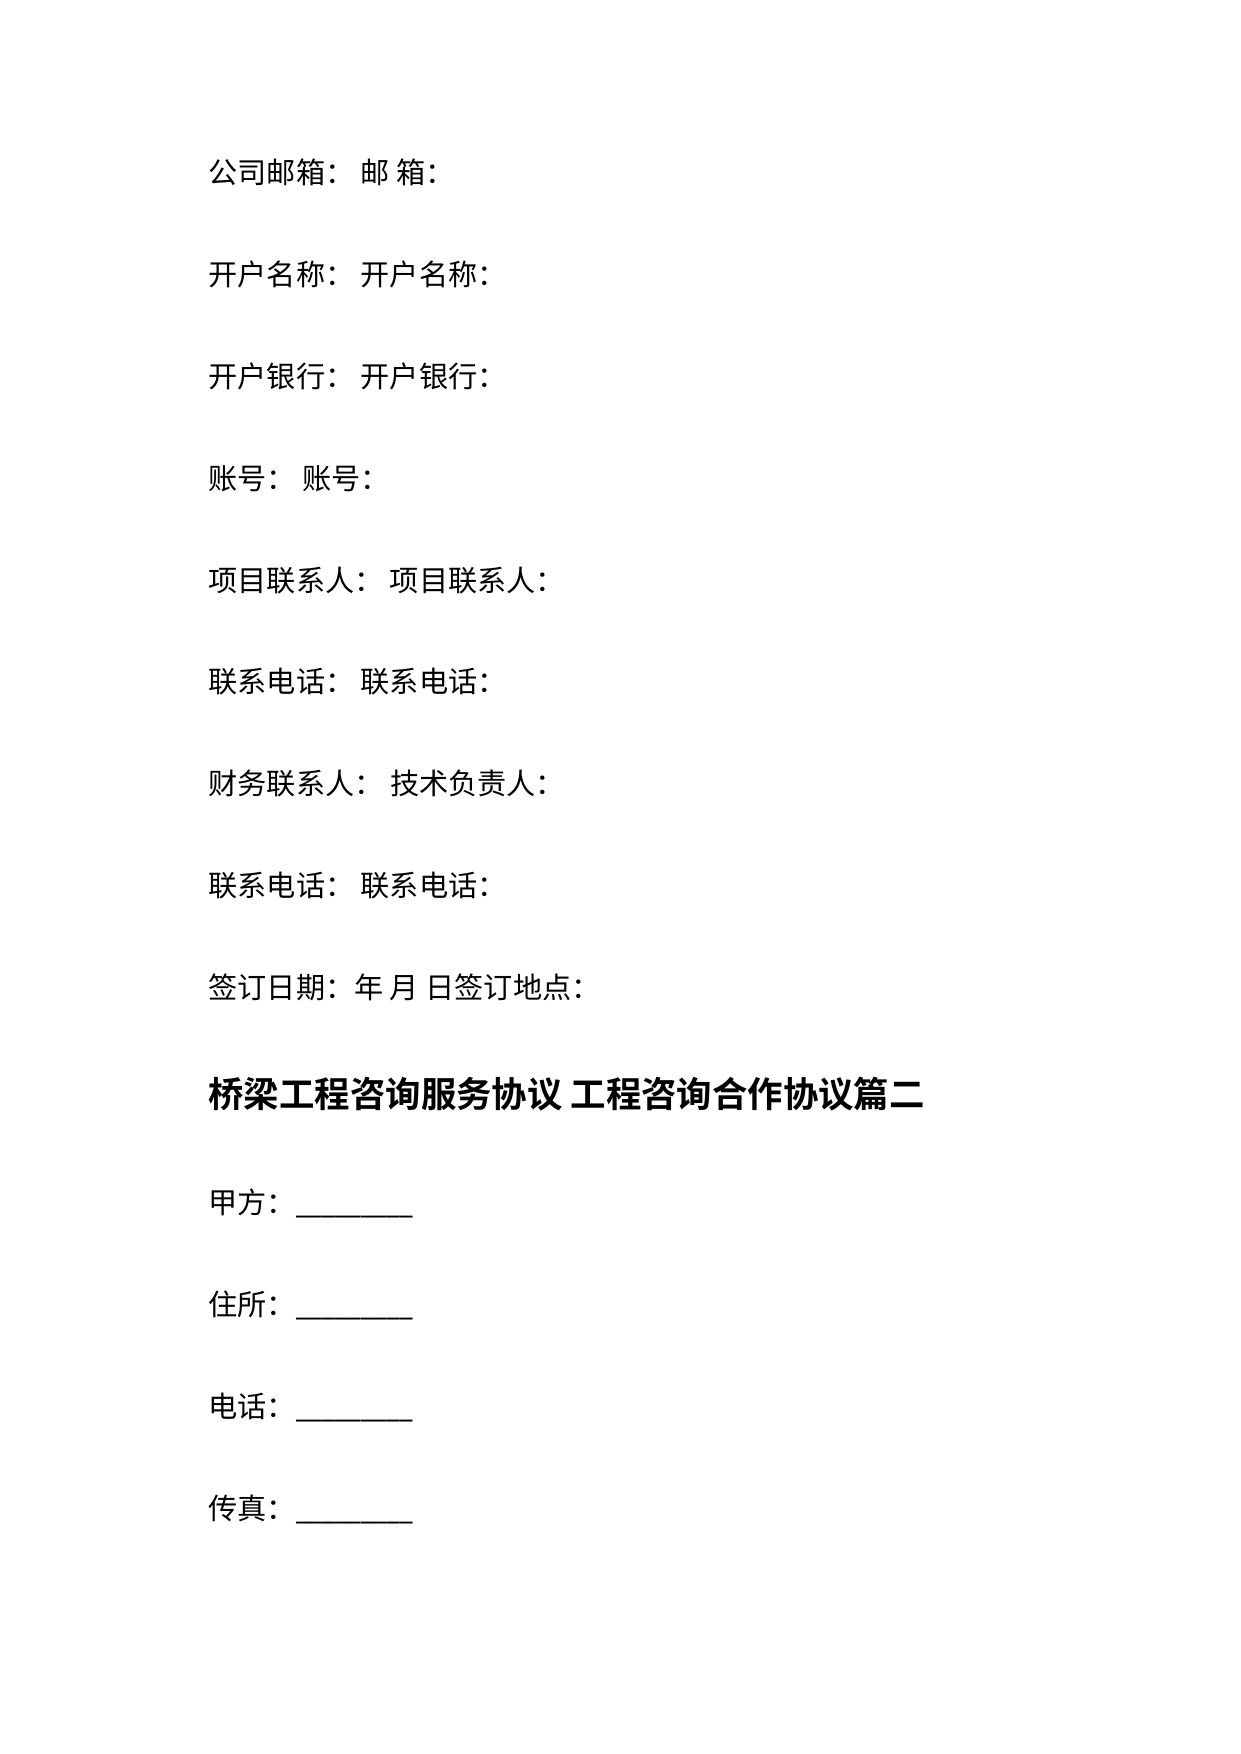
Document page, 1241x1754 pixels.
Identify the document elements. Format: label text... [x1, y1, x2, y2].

text 电话：_________ [150, 1383, 1090, 1426]
text 开户名称： 开户名称： [150, 252, 1090, 294]
text 项目联系人： 项目联系人： [150, 557, 1090, 599]
text 财务联系人： 技术负责人： [150, 761, 1090, 803]
text 住所：_________ [150, 1281, 1090, 1324]
text 传真：_________ [150, 1485, 1090, 1528]
text 账号： 账号： [150, 455, 1090, 498]
text 签订日期：年 月 日签订地点： [150, 964, 1090, 1006]
text 联系电话： 联系电话： [150, 862, 1090, 905]
text 桥梁工程咨询服务协议 工程咨询合作协议篇二 [150, 1066, 1090, 1117]
text 联系电话： 联系电话： [150, 659, 1090, 701]
text 公司邮箱： 邮 箱： [150, 150, 1090, 192]
text 甲方：_________ [150, 1179, 1090, 1222]
text 开户银行： 开户银行： [150, 353, 1090, 396]
